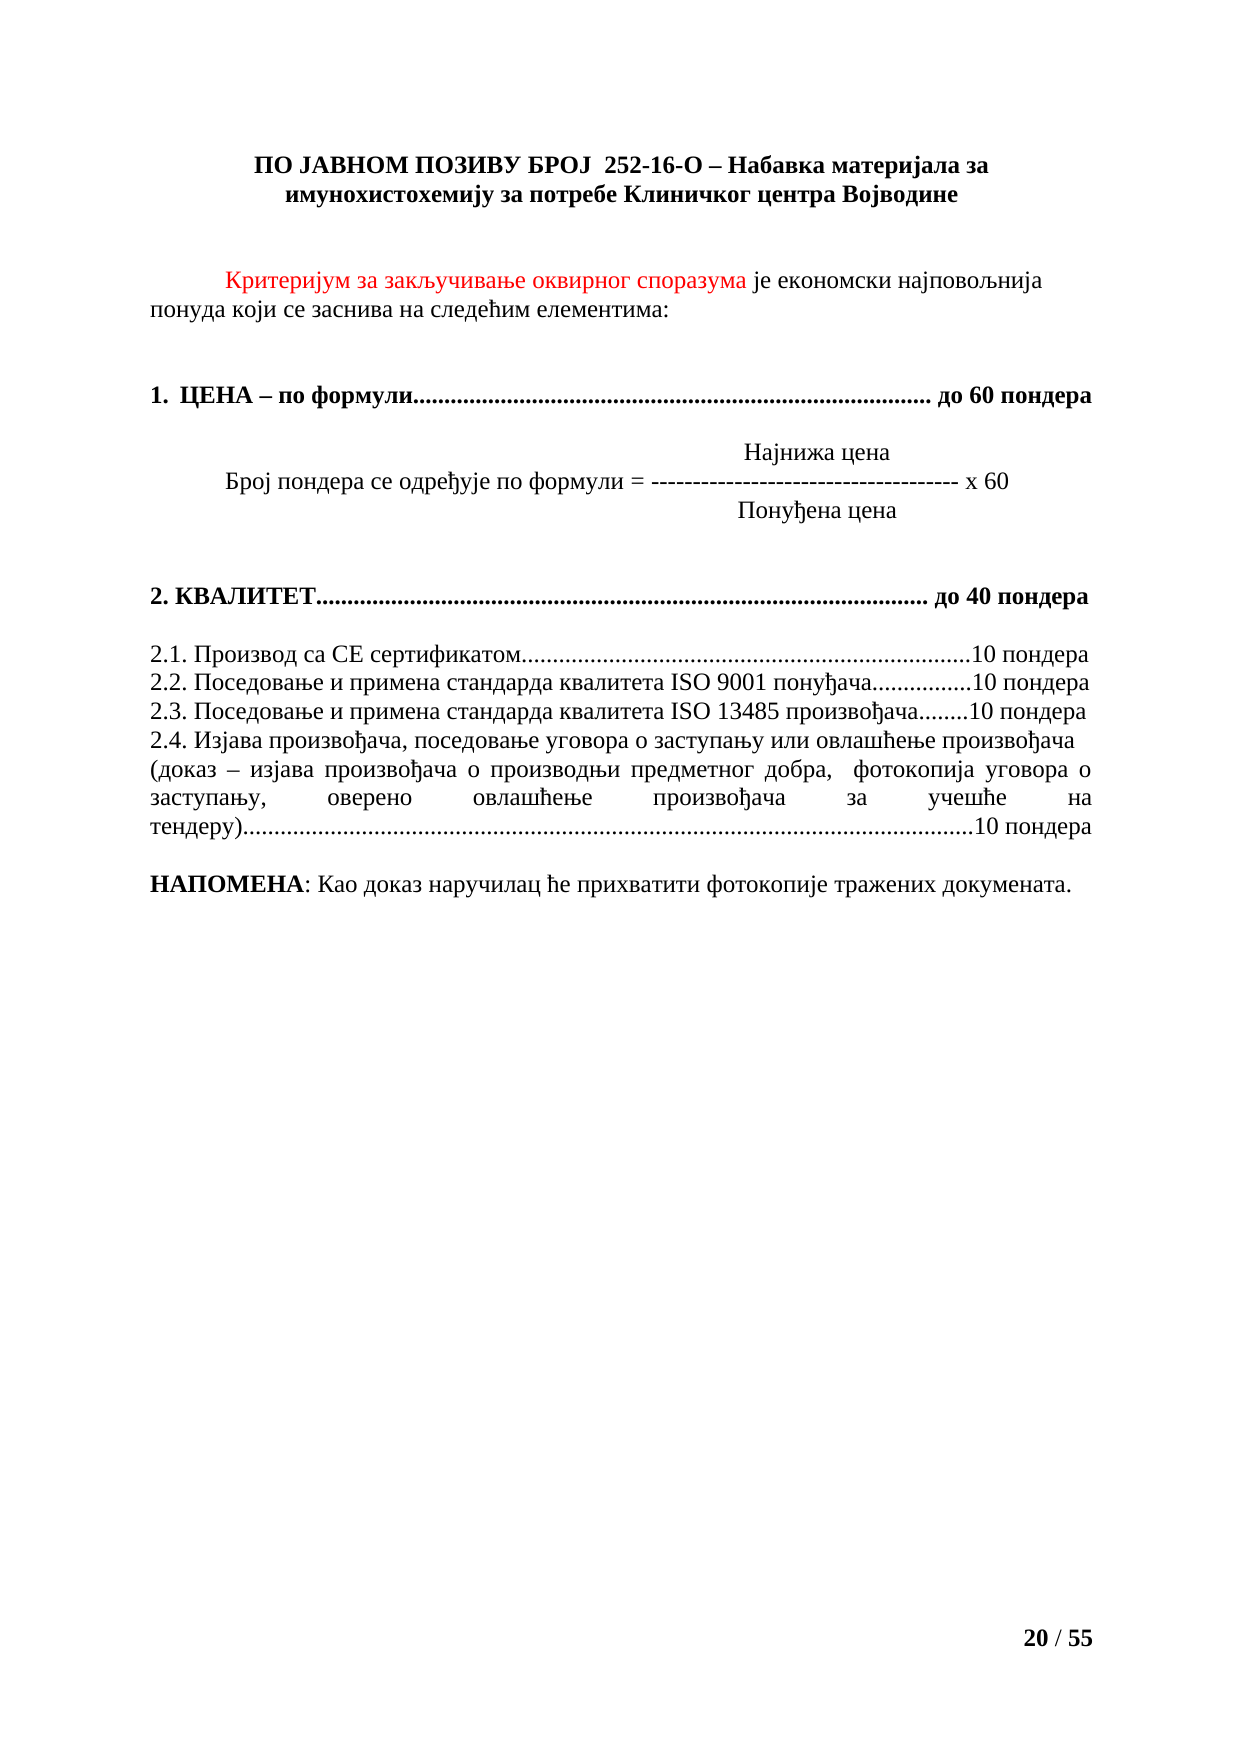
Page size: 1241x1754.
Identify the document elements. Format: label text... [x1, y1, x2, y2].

text Понуђена цена [150, 495, 1093, 524]
text 2.2. Поседовање и примена стандарда квалитета ISO 9001 понуђача................10 пондера [150, 667, 1093, 696]
text 2.3. Поседовање и примена стандарда квалитета ISO 13485 произвођача........10 пондера [150, 696, 1093, 725]
text Критеријум за закључивање оквирног споразума је економски најповољнија понуда који се заснива на следећим елементима: [150, 265, 1093, 322]
text 2.4. Изјава произвођача, поседовање уговора о заступању или овлашћење произвођача [150, 725, 1078, 754]
text Најнижа цена [150, 437, 1093, 466]
text 2.1. Производ са CE сертификатом........................................................................10 пондера [150, 639, 1093, 667]
list ЦЕНА – по формули................................................................................... до 60 пондера [150, 380, 1093, 409]
text Број пондера се одређује по формули = ------------------------------------- x 60 [150, 466, 1093, 495]
text ПО ЈАВНОМ ПОЗИВУ БРОЈ 252-16-О – Набавка материјала за имунохистохемију за потребе Клиничког центра Војводине [150, 150, 1093, 207]
text (доказ – изјава произвођача о производњи предметног добра, фотокопија уговора о заступању, оверено овлашћење произвођача за учешће на тендеру).....................................................................................................................10 пондера [150, 754, 1093, 840]
text НАПОМЕНА: Као доказ наручилац ће прихватити фотокопије тражених докумената. [150, 869, 1093, 897]
text 2. КВАЛИТЕТ.................................................................................................. до 40 пондера [150, 581, 1093, 610]
